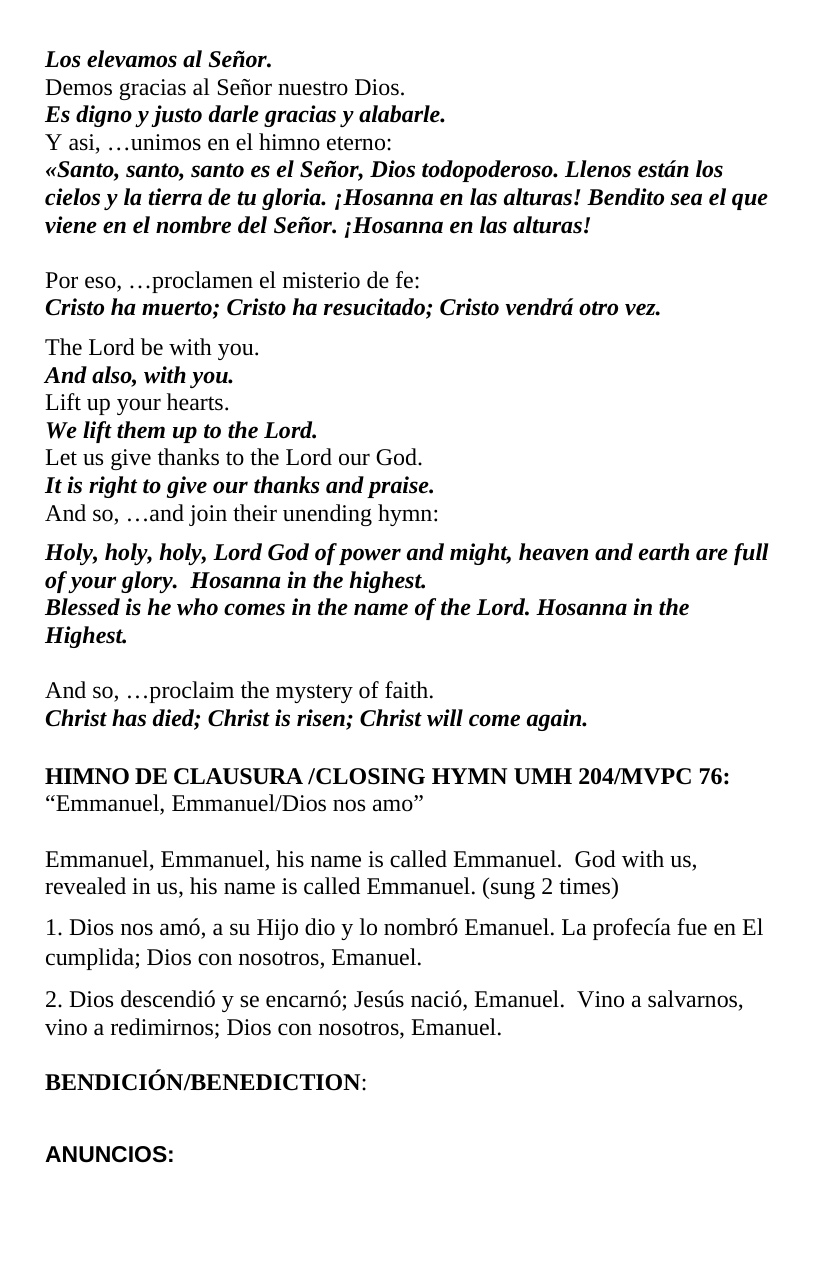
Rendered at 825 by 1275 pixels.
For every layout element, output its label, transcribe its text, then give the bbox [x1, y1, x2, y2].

text Cristo ha muerto; Cristo ha resucitado; Cristo vendrá otro vez. [45, 293, 780, 321]
list And also, with you. [45, 361, 780, 388]
list Los elevamos al Señor. [45, 45, 780, 73]
list Christ has died; Christ is risen; Christ will come again. [45, 704, 780, 731]
list BENDICIÓN/BENEDICTION: [45, 1068, 780, 1096]
list Demos gracias al Señor nuestro Dios. [45, 73, 780, 100]
list Holy, holy, holy, Lord God of power and might, heaven and earth are full of your glory. Hosanna in the highest. [45, 538, 780, 593]
list Blessed is he who comes in the name of the Lord. Hosanna in the Highest. [45, 593, 780, 649]
list The Lord be with you. [45, 333, 780, 361]
list And so, …proclaim the mystery of faith. [45, 676, 780, 704]
list Lift up your hearts. [45, 388, 780, 416]
text «Santo, santo, santo es el Señor, Dios todopoderoso. Llenos están los cielos y la tierra de tu gloria. ¡Hosanna en las alturas! Bendito sea el que viene en el nombre del Señor. ¡Hosanna en las alturas! [45, 155, 780, 238]
list We lift them up to the Lord. [45, 416, 780, 443]
list HIMNO DE CLAUSURA /CLOSING HYMN UMH 204/MVPC 76: “Emmanuel, Emmanuel/Dios nos amo” [45, 762, 780, 817]
list It is right to give our thanks and praise. [45, 471, 780, 499]
text Por eso, …proclamen el misterio de fe: [45, 266, 780, 293]
text ANUNCIOS: [45, 1141, 780, 1167]
list Es digno y justo darle gracias y alabarle. [45, 100, 780, 128]
list 2. Dios descendió y se encarnó; Jesús nació, Emanuel. Vino a salvarnos, vino a redimirnos; Dios con nosotros, Emanuel. [45, 985, 780, 1040]
list And so, …and join their unending hymn: [45, 499, 780, 526]
list Y asi, …unimos en el himno eterno: [45, 128, 780, 155]
list 1. Dios nos amó, a su Hijo dio y lo nombró Emanuel. La profecía fue en El cumplida; Dios con nosotros, Emanuel. [45, 913, 780, 970]
list Emmanuel, Emmanuel, his name is called Emmanuel. God with us, revealed in us, his name is called Emmanuel. (sung 2 times) [45, 844, 780, 900]
list Let us give thanks to the Lord our God. [45, 443, 780, 471]
